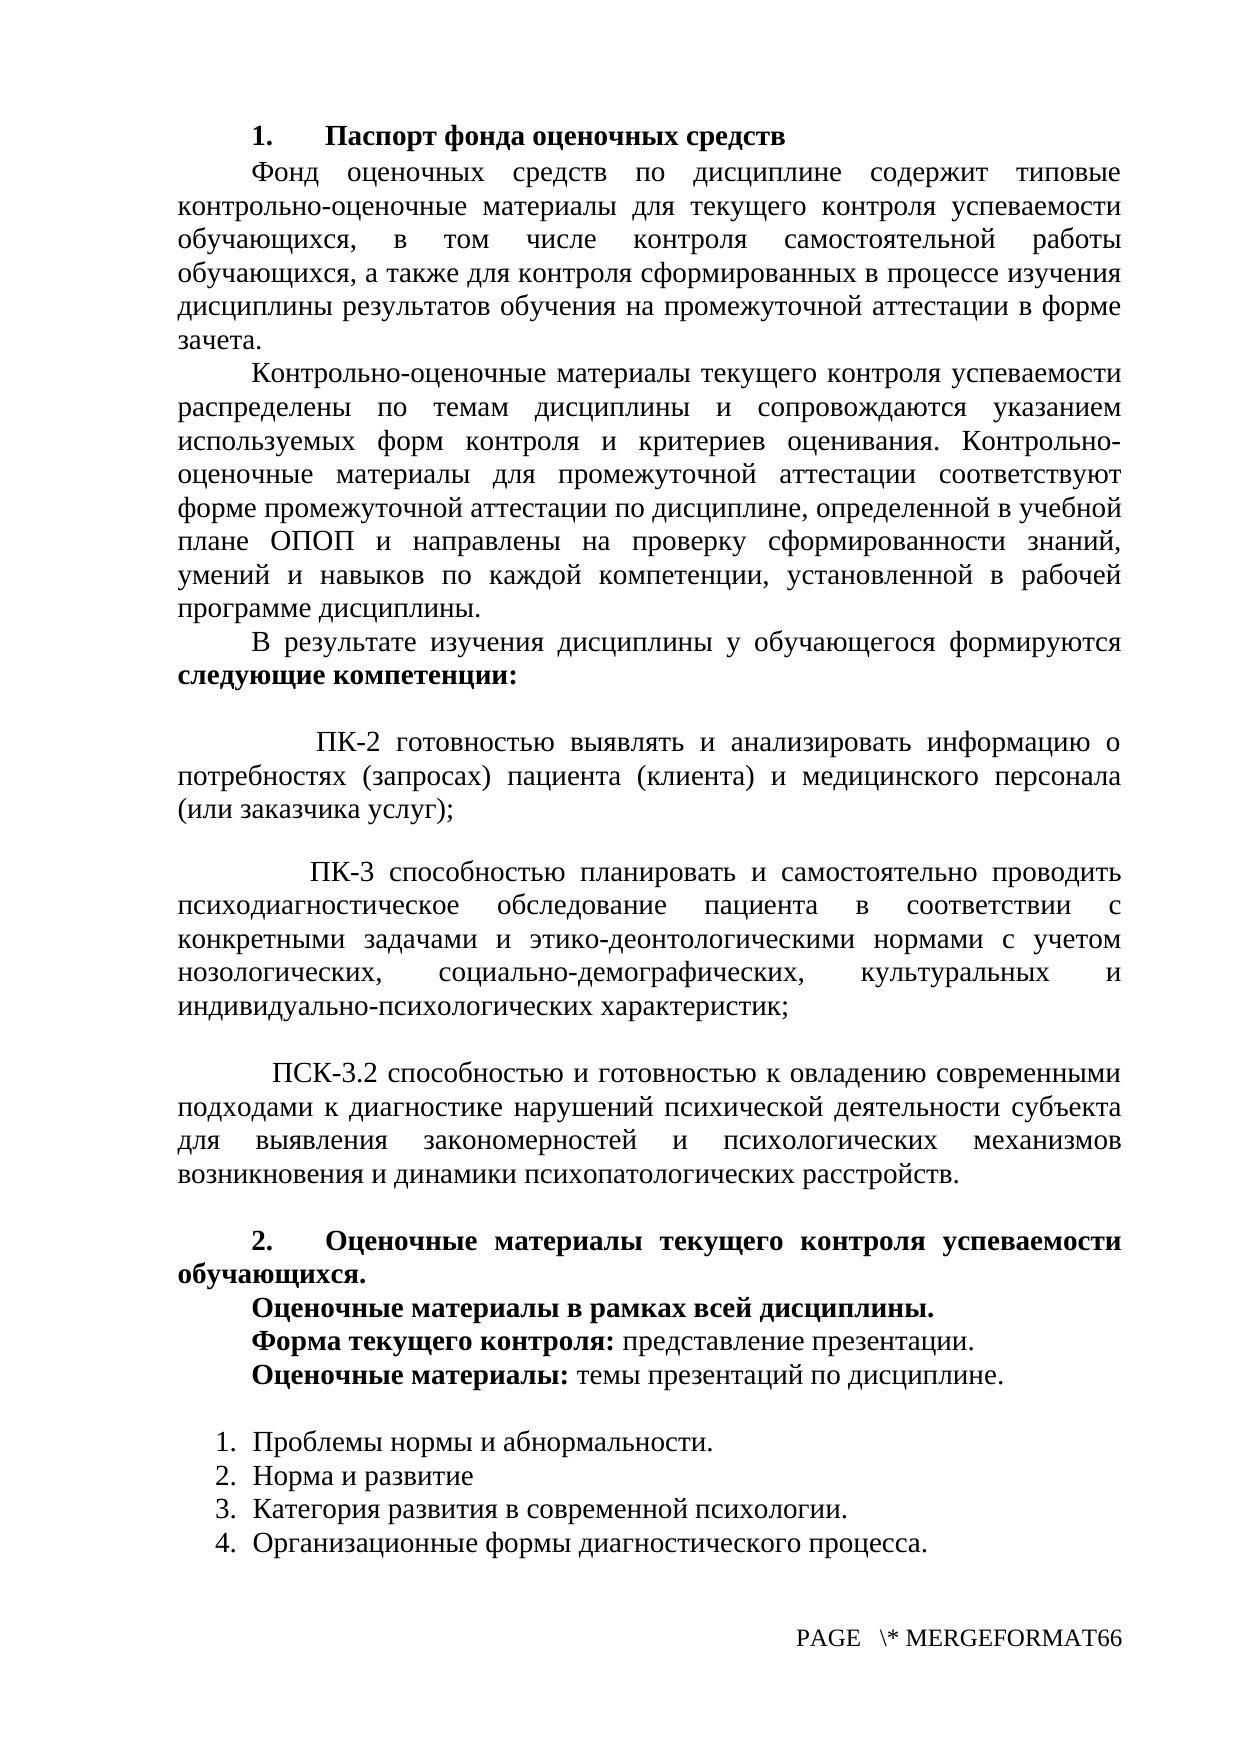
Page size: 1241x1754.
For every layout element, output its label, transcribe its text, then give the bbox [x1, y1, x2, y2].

list Контрольно-оценочные материалы текущего контроля успеваемости распределены по темам дисциплины и сопровождаются указанием используемых форм контроля и критериев оценивания. Контрольно-оценочные материалы для промежуточной аттестации соответствуют форме промежуточной аттестации по дисциплине, определенной в учебной плане ОПОП и направлены на проверку сформированности знаний, умений и навыков по каждой компетенции, установленной в рабочей программе дисциплины. [177, 356, 1122, 624]
list В результате изучения дисциплины у обучающегося формируются следующие компетенции: [177, 624, 1122, 691]
text ПСК-3.2 способностью и готовностью к овладению современными подходами к диагностике нарушений психической деятельности субъекта для выявления закономерностей и психологических механизмов возникновения и динамики психопатологических расстройств. [177, 1055, 1122, 1189]
list Организационные формы диагностического процесса. [215, 1525, 1122, 1558]
list Оценочные материалы текущего контроля успеваемости обучающихся. [177, 1223, 1122, 1290]
list Паспорт фонда оценочных средств [177, 118, 1122, 152]
text ПК-2 готовностью выявлять и анализировать информацию о потребностях (запросах) пациента (клиента) и медицинского персонала (или заказчика услуг); [177, 724, 1122, 825]
list Категория развития в современной психологии. [215, 1491, 1122, 1525]
text ПК-3 способностью планировать и самостоятельно проводить психодиагностическое обследование пациента в соответствии с конкретными задачами и этико-деонтологическими нормами с учетом нозологических, социально-демографических, культуральных и индивидуально-психологических характеристик; [177, 854, 1122, 1022]
list Фонд оценочных средств по дисциплине содержит типовые контрольно-оценочные материалы для текущего контроля успеваемости обучающихся, в том числе контроля самостоятельной работы обучающихся, а также для контроля сформированных в процессе изучения дисциплины результатов обучения на промежуточной аттестации в форме зачета. [177, 154, 1122, 356]
list Норма и развитие [215, 1458, 1122, 1491]
list Оценочные материалы: темы презентаций по дисциплине. [177, 1357, 1122, 1391]
list Проблемы нормы и абнормальности. [215, 1424, 1122, 1458]
list Форма текущего контроля: представление презентации. [177, 1323, 1122, 1357]
list Оценочные материалы в рамках всей дисциплины. [177, 1290, 1122, 1323]
